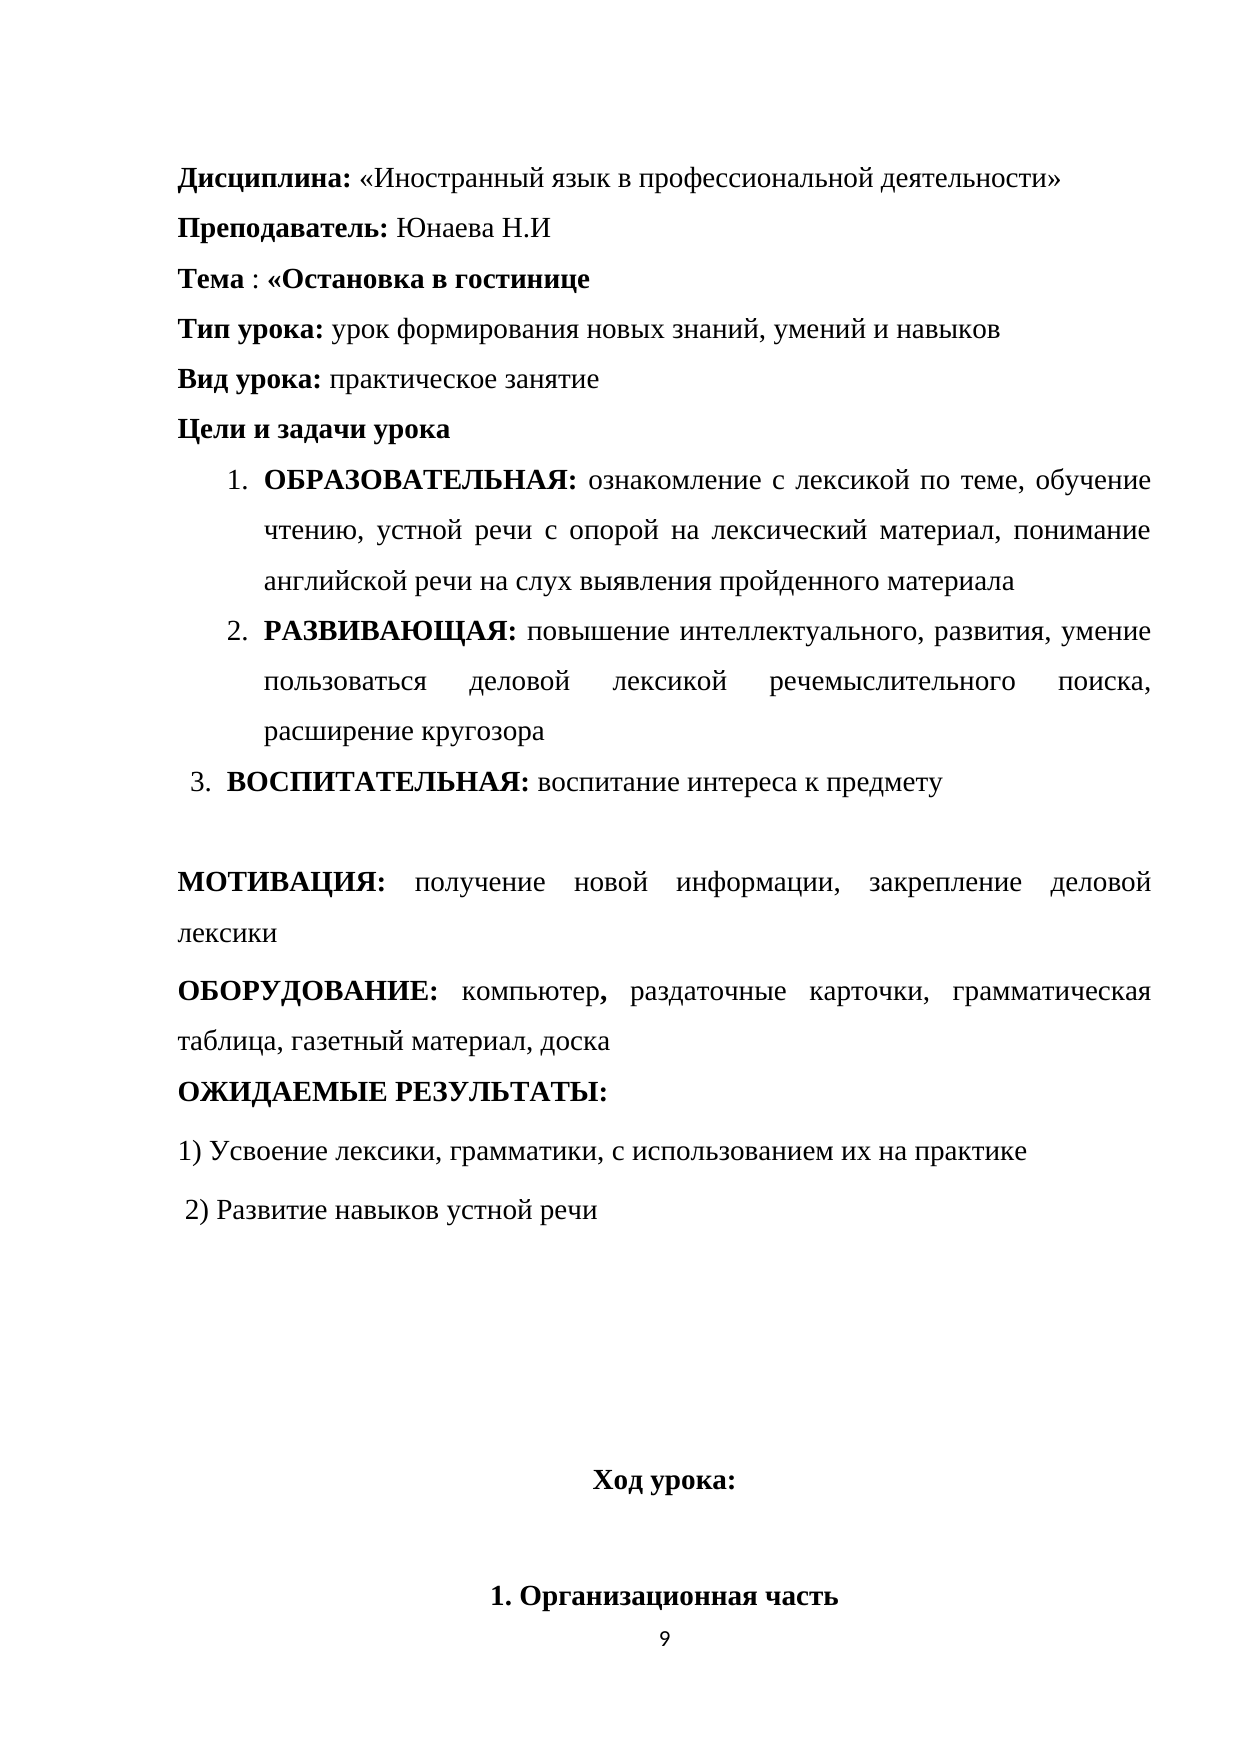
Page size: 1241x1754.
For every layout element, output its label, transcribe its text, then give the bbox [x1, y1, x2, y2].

text МОТИВАЦИЯ: получение новой информации, закрепление деловой лексики [177, 864, 1152, 948]
text 1) Усвоение лексики, грамматики, с использованием их на практике [177, 1133, 1152, 1172]
text 2) Развитие навыков устной речи [177, 1192, 1152, 1232]
text ОБОРУДОВАНИЕ: компьютер, раздаточные карточки, грамматическая таблица, газетный материал, доска [177, 973, 1152, 1057]
text Цели и задачи урока [177, 412, 1152, 445]
text ОЖИДАЕМЫЕ РЕЗУЛЬТАТЫ: [177, 1074, 1152, 1113]
text Ход урока: [177, 1462, 1152, 1496]
text Дисциплина: «Иностранный язык в профессиональной деятельности» [177, 160, 1152, 194]
text Тип урока: урок формирования новых знаний, умений и навыков [177, 311, 1152, 344]
text Вид урока: практическое занятие [177, 361, 1152, 395]
list ВОСПИТАТЕЛЬНАЯ: воспитание интереса к предмету [190, 764, 1152, 797]
list ОБРАЗОВАТЕЛЬНАЯ: ознакомление с лексикой по теме, обучение чтению, устной речи с опорой на лексический материал, понимание английской речи на слух выявления пройденного материала [227, 462, 1152, 596]
list РАЗВИВАЮЩАЯ: повышение интеллектуального, развития, умение пользоваться деловой лексикой речемыслительного поиска, расширение кругозора [227, 613, 1152, 747]
text 1. Организационная часть [177, 1578, 1152, 1611]
text Тема : «Остановка в гостинице [177, 261, 1152, 294]
text Преподаватель: Юнаева Н.И [177, 210, 1152, 244]
